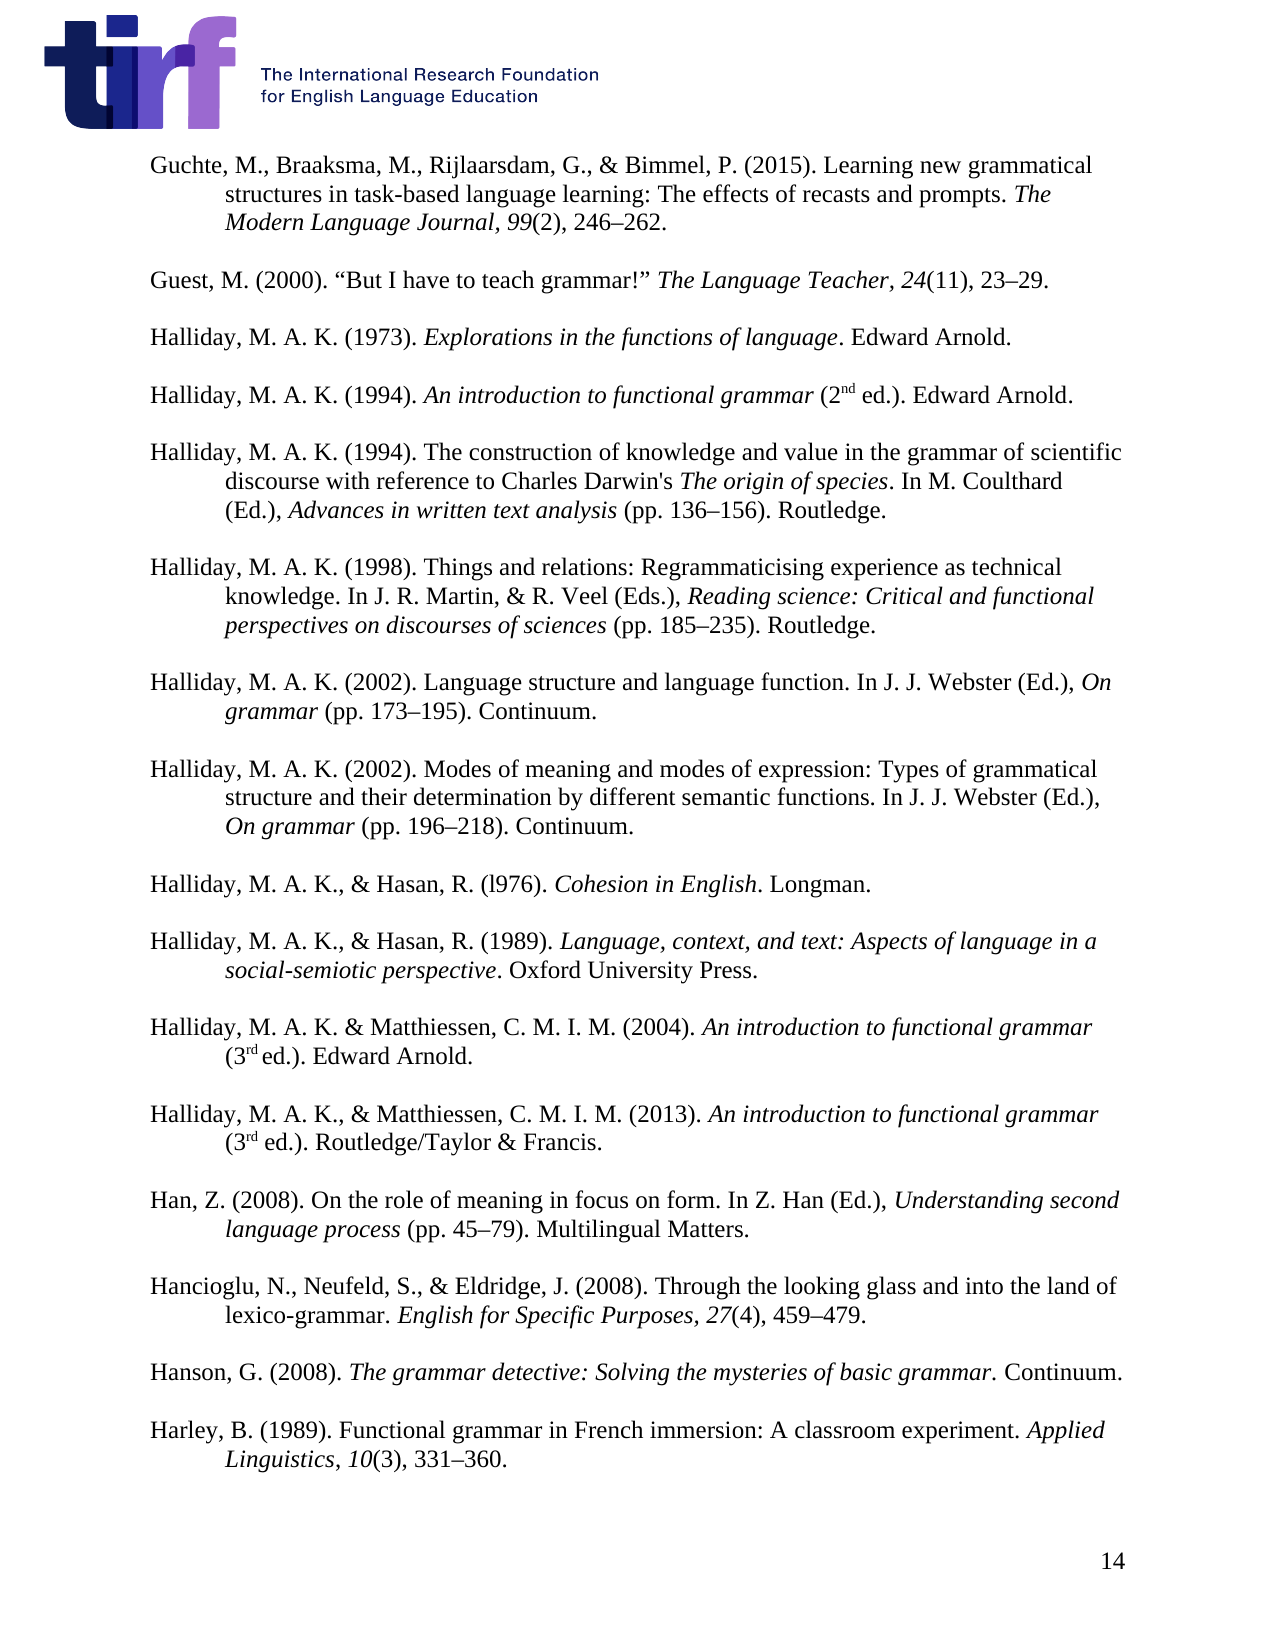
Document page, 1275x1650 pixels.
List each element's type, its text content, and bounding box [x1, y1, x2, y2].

text Halliday, M. A. K. (1998). Things and relations: Regrammaticising experience as technical knowledge. In J. R. Martin, & R. Veel (Eds.), Reading science: Critical and functional perspectives on discourses of sciences (pp. 185–235). Routledge. [150, 552, 1125, 639]
text Han, Z. (2008). On the role of meaning in focus on form. In Z. Han (Ed.), Understanding second language process (pp. 45–79). Multilingual Matters. [150, 1185, 1125, 1242]
text Guchte, M., Braaksma, M., Rijlaarsdam, G., & Bimmel, P. (2015). Learning new grammatical structures in task-based language learning: The effects of recasts and prompts. The Modern Language Journal, 99(2), 246–262. [150, 150, 1125, 236]
text Halliday, M. A. K., & Hasan, R. (1989). Language, context, and text: Aspects of language in a social-semiotic perspective. Oxford University Press. [150, 926, 1125, 984]
text Hanson, G. (2008). The grammar detective: Solving the mysteries of basic grammar. Continuum. [150, 1357, 1125, 1386]
text Hancioglu, N., Neufeld, S., & Eldridge, J. (2008). Through the looking glass and into the land of lexico-grammar. English for Specific Purposes, 27(4), 459–479. [150, 1271, 1125, 1329]
text Halliday, M. A. K. (2002). Modes of meaning and modes of expression: Types of grammatical structure and their determination by different semantic functions. In J. J. Webster (Ed.), On grammar (pp. 196–218). Continuum. [150, 754, 1125, 840]
text Harley, B. (1989). Functional grammar in French immersion: A classroom experiment. Applied Linguistics, 10(3), 331–360. [150, 1415, 1125, 1472]
picture [44, 15, 605, 129]
text Halliday, M. A. K. (1994). The construction of knowledge and value in the grammar of scientific discourse with reference to Charles Darwin's The origin of species. In M. Coulthard (Ed.), Advances in written text analysis (pp. 136–156). Routledge. [150, 437, 1125, 524]
text Halliday, M. A. K. (1973). Explorations in the functions of language. Edward Arnold. [150, 322, 1125, 351]
text Halliday, M. A. K., & Matthiessen, C. M. I. M. (2013). An introduction to functional grammar (3rd ed.). Routledge/Taylor & Francis. [150, 1099, 1125, 1156]
text Halliday, M. A. K. (1994). An introduction to functional grammar (2nd ed.). Edward Arnold. [150, 380, 1125, 409]
text Halliday, M. A. K. (2002). Language structure and language function. In J. J. Webster (Ed.), On grammar (pp. 173–195). Continuum. [150, 667, 1125, 725]
text Halliday, M. A. K. & Matthiessen, C. M. I. M. (2004). An introduction to functional grammar (3rd ed.). Edward Arnold. [150, 1012, 1125, 1070]
text Guest, M. (2000). “But I have to teach grammar!” The Language Teacher, 24(11), 23–29. [150, 265, 1125, 294]
text Halliday, M. A. K., & Hasan, R. (l976). Cohesion in English. Longman. [150, 869, 1125, 897]
